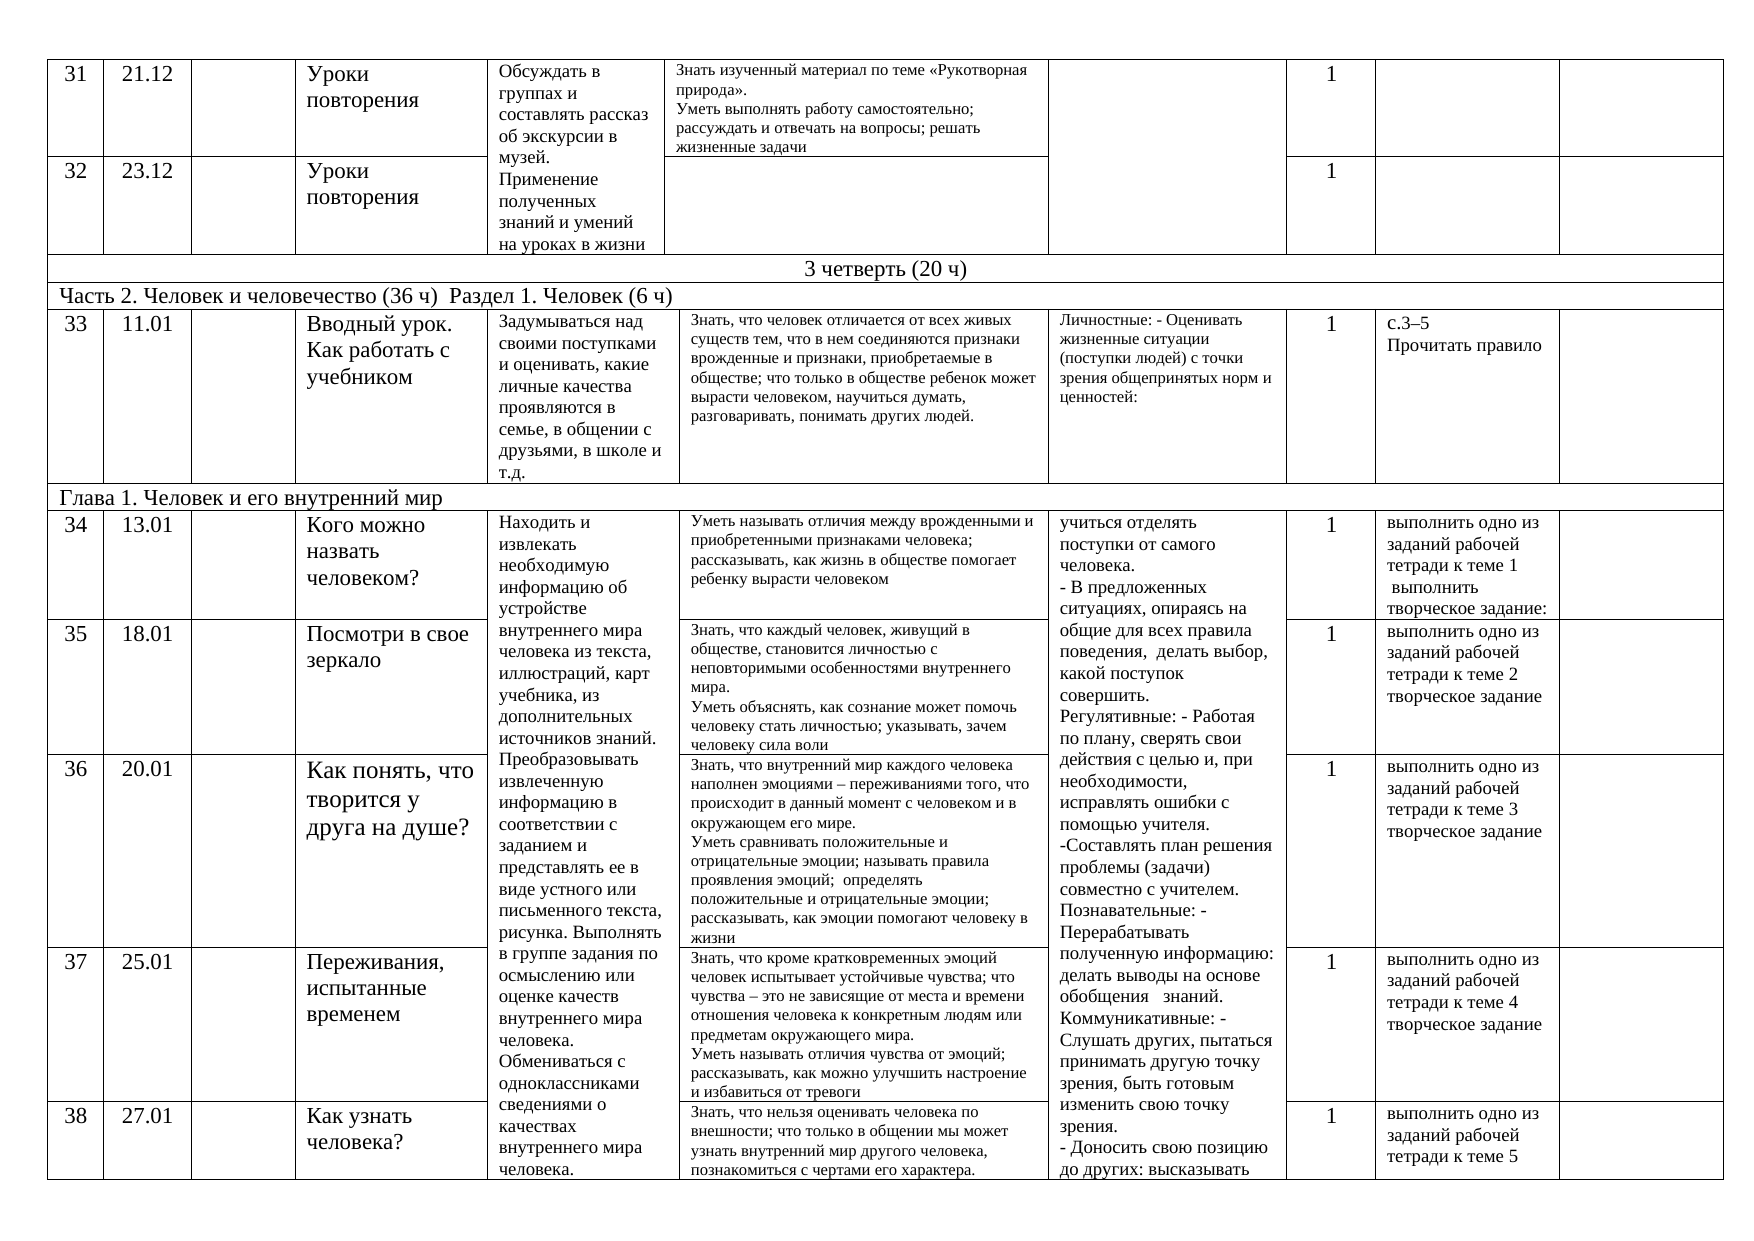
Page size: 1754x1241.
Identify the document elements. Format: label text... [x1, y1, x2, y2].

table_cell [1376, 157, 1559, 254]
table_cell Как понять, что творится у друга на душе? [296, 755, 487, 947]
table_cell [1560, 157, 1723, 254]
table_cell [296, 1102, 487, 1179]
table_cell выполнить одно из заданий рабочей тетради к теме 1 выполнить творческое задание: [1376, 511, 1559, 619]
table_cell Уроки повторения [296, 157, 487, 254]
table_cell Знать изученный материал по теме «Рукотворная природа». Уметь выполнять работу самостоятельно; рассуждать и отвечать на вопросы; решать жизненные задачи [665, 60, 1048, 156]
table_cell 1 [1287, 620, 1375, 754]
table_cell [1560, 620, 1723, 754]
table_cell 31 [48, 60, 103, 156]
table_cell 34 [48, 511, 103, 619]
table_cell Уроки повторения [296, 60, 487, 156]
table_cell 1 [1287, 310, 1375, 482]
table_cell учиться отделять поступки от самого человека. - В предложенных ситуациях, опираясь на общие для всех правила поведения, делать выбор, какой поступок совершить. Регулятивные: - Работая по плану, сверять свои действия с целью и, при необходимости, исправлять ошибки с помощью учителя. -Составлять план решения проблемы (задачи) совместно с учителем. Познавательные: - Перерабатывать полученную информацию: делать выводы на основе обобщения знаний. Коммуникативные: - Слушать других, пытаться принимать другую точку зрения, быть готовым изменить свою точку зрения. - Доносить свою позицию до других: высказывать свою точку зрения и пытаться её обосновать, приводя аргументы [1049, 511, 1286, 1179]
table_cell 33 [48, 310, 103, 482]
table_cell 23.12 [104, 157, 191, 254]
table_cell 1 [1287, 1102, 1375, 1179]
table_cell 1 [1287, 948, 1375, 1101]
table_cell [192, 511, 295, 619]
table_cell 1 [1287, 157, 1375, 254]
table_cell Знать, что человек отличается от всех живых существ тем, что в нем соединяются признаки врожденные и признаки, приобретаемые в обществе; что только в обществе ребенок может вырасти человеком, научиться думать, разговаривать, понимать других людей. [680, 310, 1048, 482]
table_cell 13.01 [104, 511, 191, 619]
table_cell [1560, 60, 1723, 156]
table_cell 25.01 [104, 948, 191, 1101]
table_cell Кого можно назвать человеком? [296, 511, 487, 619]
table_cell 1 [1287, 755, 1375, 947]
table_cell [1560, 1102, 1723, 1179]
table_cell [192, 1102, 295, 1179]
table_cell 37 [48, 948, 103, 1101]
table_cell Задумываться над своими поступками и оценивать, какие личные качества проявляются в семье, в общении с друзьями, в школе и т.д. [488, 310, 679, 482]
table_cell [192, 755, 295, 947]
table_cell Находить и извлекать необходимую информацию об устройстве внутреннего мира человека из текста, иллюстраций, карт учебника, из дополнительных источников знаний. Преобразовывать извлеченную информацию в соответствии с заданием и представлять ее в виде устного или письменного текста, рисунка. Выполнять в группе задания по осмыслению или оценке качеств внутреннего мира человека. Обмениваться с одноклассниками сведениями о качествах внутреннего мира человека. [488, 511, 679, 1179]
table_cell Знать, что внутренний мир каждого человека наполнен эмоциями – переживаниями того, что происходит в данный момент с человеком и в окружающем его мире. Уметь сравнивать положительные и отрицательные эмоции; называть правила проявления эмоций; определять положительные и отрицательные эмоции; рассказывать, как эмоции помогают человеку в жизни [680, 755, 1048, 947]
table_cell 35 [48, 620, 103, 754]
table_cell Вводный урок. Как работать с учебником [296, 310, 487, 482]
table_cell Переживания, испытанные временем [296, 948, 487, 1101]
table_cell [192, 620, 295, 754]
table_cell с.3–5 Прочитать правило [1376, 310, 1559, 482]
table_cell [192, 310, 295, 482]
table_cell Глава 1. Человек и его внутренний мир [48, 484, 1723, 510]
table_cell выполнить одно из заданий рабочей тетради к теме 4 творческое задание [1376, 948, 1559, 1101]
table_cell 1 [1287, 60, 1375, 156]
table_cell [192, 948, 295, 1101]
table_cell выполнить одно из заданий рабочей тетради к теме 2 творческое задание [1376, 620, 1559, 754]
table_cell 32 [48, 157, 103, 254]
table_cell выполнить одно из заданий рабочей тетради к теме 3 творческое задание [1376, 755, 1559, 947]
table_cell [192, 60, 295, 156]
table_cell 18.01 [104, 620, 191, 754]
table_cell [680, 1102, 1048, 1179]
table_cell Уметь называть отличия между врожденными и приобретенными признаками человека; рассказывать, как жизнь в обществе помогает ребенку вырасти человеком [680, 511, 1048, 619]
table_cell 21.12 [104, 60, 191, 156]
table_cell 1 [1287, 511, 1375, 619]
table_cell Личностные: - Оценивать жизненные ситуации (поступки людей) с точки зрения общепринятых норм и ценностей: [1049, 310, 1286, 482]
table_cell 11.01 [104, 310, 191, 482]
table_cell [1560, 310, 1723, 482]
table_cell Знать, что кроме кратковременных эмоций человек испытывает устойчивые чувства; что чувства – это не зависящие от места и времени отношения человека к конкретным людям или предметам окружающего мира. Уметь называть отличия чувства от эмоций; рассказывать, как можно улучшить настроение и избавиться от тревоги [680, 948, 1048, 1101]
table_cell [665, 157, 1048, 254]
table_cell 20.01 [104, 755, 191, 947]
table_cell Посмотри в свое зеркало [296, 620, 487, 754]
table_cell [1376, 1102, 1559, 1179]
table_cell 38 [48, 1102, 103, 1179]
table_cell [1560, 511, 1723, 619]
table_cell Часть 2. Человек и человечество (36 ч) Раздел 1. Человек (6 ч) [48, 283, 1723, 309]
table_cell 36 [48, 755, 103, 947]
table_cell [192, 157, 295, 254]
table_cell [1560, 948, 1723, 1101]
table_cell [1376, 60, 1559, 156]
table_cell 3 четверть (20 ч) [48, 255, 1723, 282]
table_cell [1560, 755, 1723, 947]
table_cell Знать, что каждый человек, живущий в обществе, становится личностью с неповторимыми особенностями внутреннего мира. Уметь объяснять, как сознание может помочь человеку стать личностью; указывать, зачем человеку сила воли [680, 620, 1048, 754]
table_cell 27.01 [104, 1102, 191, 1179]
